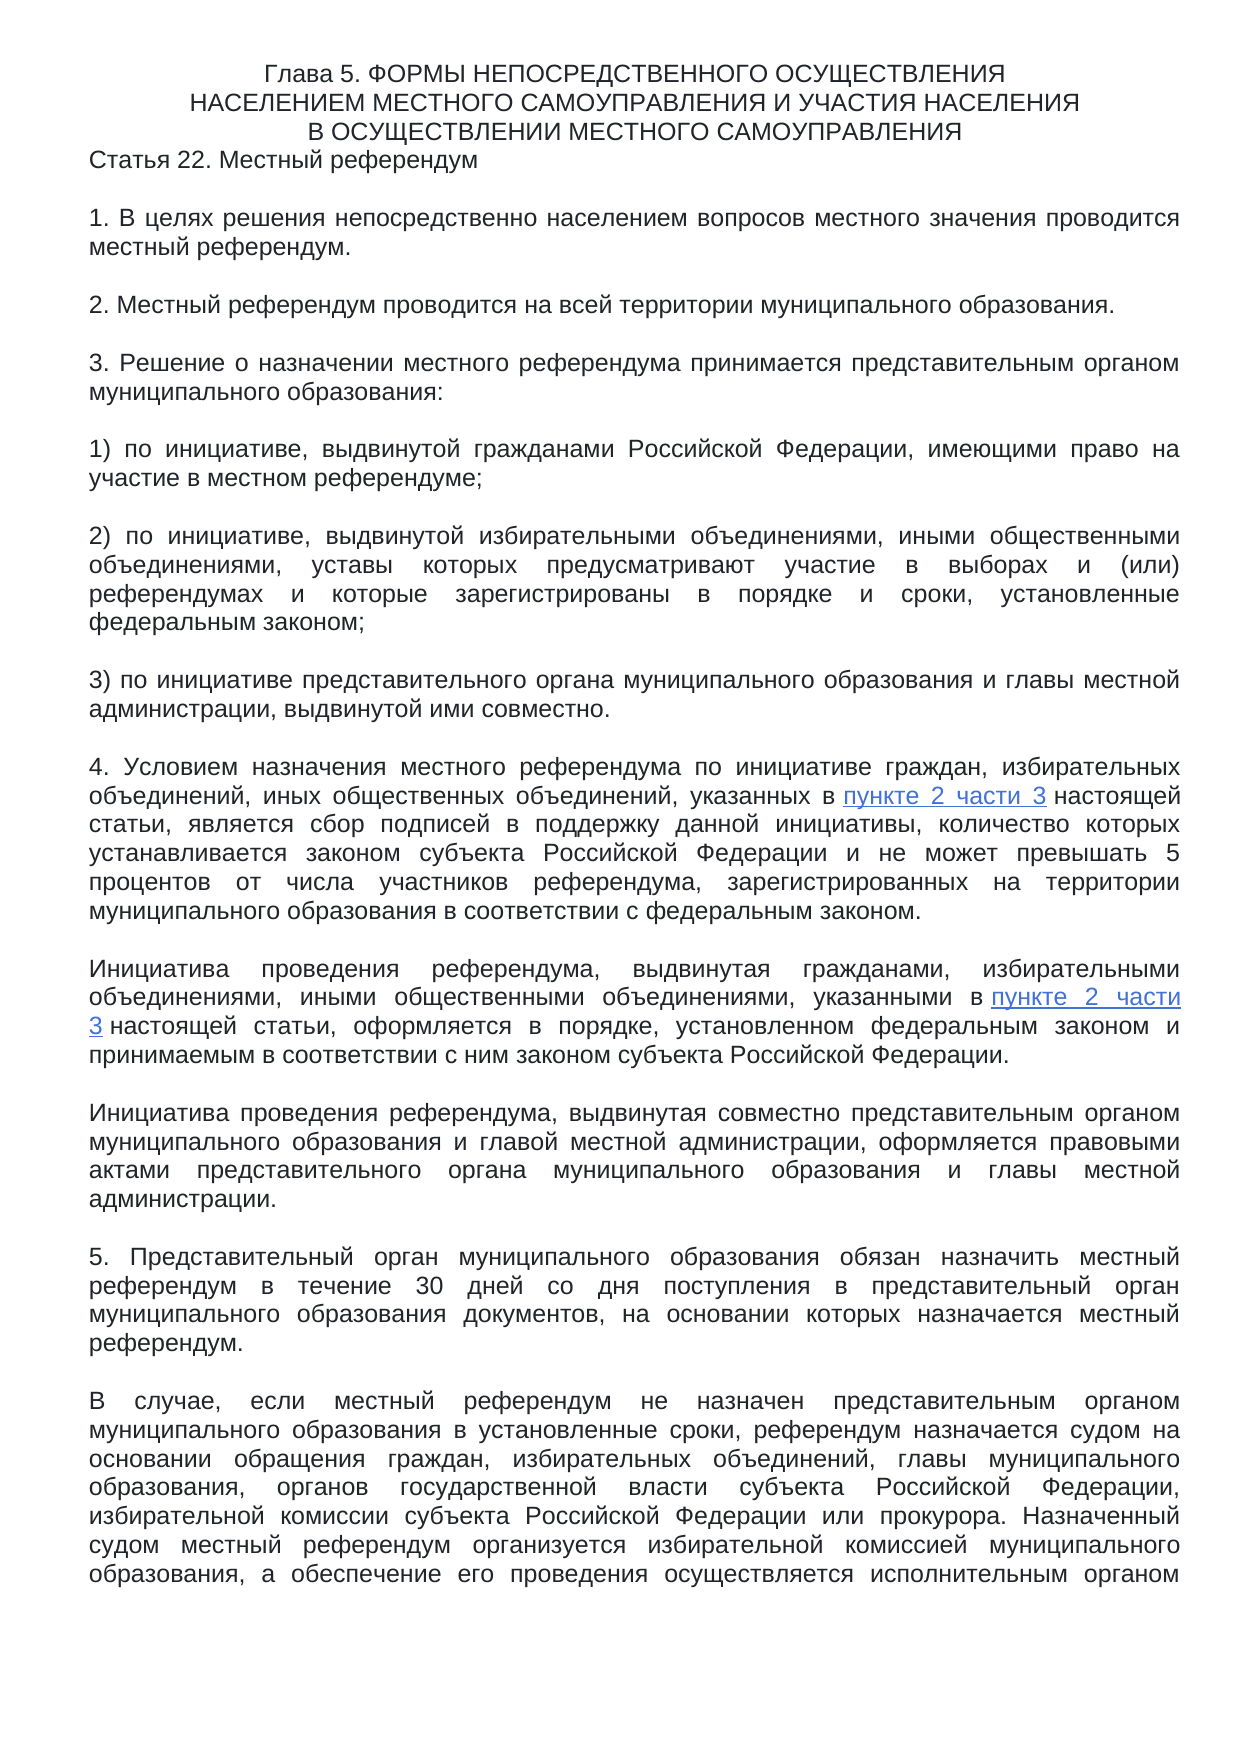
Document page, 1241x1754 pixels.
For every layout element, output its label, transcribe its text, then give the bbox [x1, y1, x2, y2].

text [89, 1386, 1181, 1587]
text 3) по инициативе представительного органа муниципального образования и главы местной администрации, выдвинутой ими совместно. [89, 665, 1181, 723]
text 1) по инициативе, выдвинутой гражданами Российской Федерации, имеющими право на участие в местном референдуме; [89, 434, 1181, 492]
text НАСЕЛЕНИЕМ МЕСТНОГО САМОУПРАВЛЕНИЯ И УЧАСТИЯ НАСЕЛЕНИЯ [89, 88, 1181, 117]
text 3. Решение о назначении местного референдума принимается представительным органом муниципального образования: [89, 348, 1181, 405]
text В ОСУЩЕСТВЛЕНИИ МЕСТНОГО САМОУПРАВЛЕНИЯ [89, 117, 1181, 145]
text 1. В целях решения непосредственно населением вопросов местного значения проводится местный референдум. [89, 203, 1181, 261]
text 2. Местный референдум проводится на всей территории муниципального образования. [89, 290, 1181, 319]
text Инициатива проведения референдума, выдвинутая гражданами, избирательными объединениями, иными общественными объединениями, указанными в пункте 2 части 3 настоящей статьи, оформляется в порядке, установленном федеральным законом и принимаемым в соответствии с ним законом субъекта Российской Федерации. [89, 954, 1181, 1069]
text 4. Условием назначения местного референдума по инициативе граждан, избирательных объединений, иных общественных объединений, указанных в пункте 2 части 3 настоящей статьи, является сбор подписей в поддержку данной инициативы, количество которых устанавливается законом субъекта Российской Федерации и не может превышать 5 процентов от числа участников референдума, зарегистрированных на территории муниципального образования в соответствии с федеральным законом. [89, 752, 1181, 924]
text Глава 5. ФОРМЫ НЕПОСРЕДСТВЕННОГО ОСУЩЕСТВЛЕНИЯ [89, 59, 1181, 88]
text 2) по инициативе, выдвинутой избирательными объединениями, иными общественными объединениями, уставы которых предусматривают участие в выборах и (или) референдумах и которые зарегистрированы в порядке и сроки, установленные федеральным законом; [89, 521, 1181, 636]
text 5. Представительный орган муниципального образования обязан назначить местный референдум в течение 30 дней со дня поступления в представительный орган муниципального образования документов, на основании которых назначается местный референдум. [89, 1242, 1181, 1357]
text Статья 22. Местный референдум [89, 145, 1181, 174]
text Инициатива проведения референдума, выдвинутая совместно представительным органом муниципального образования и главой местной администрации, оформляется правовыми актами представительного органа муниципального образования и главы местной администрации. [89, 1098, 1181, 1213]
